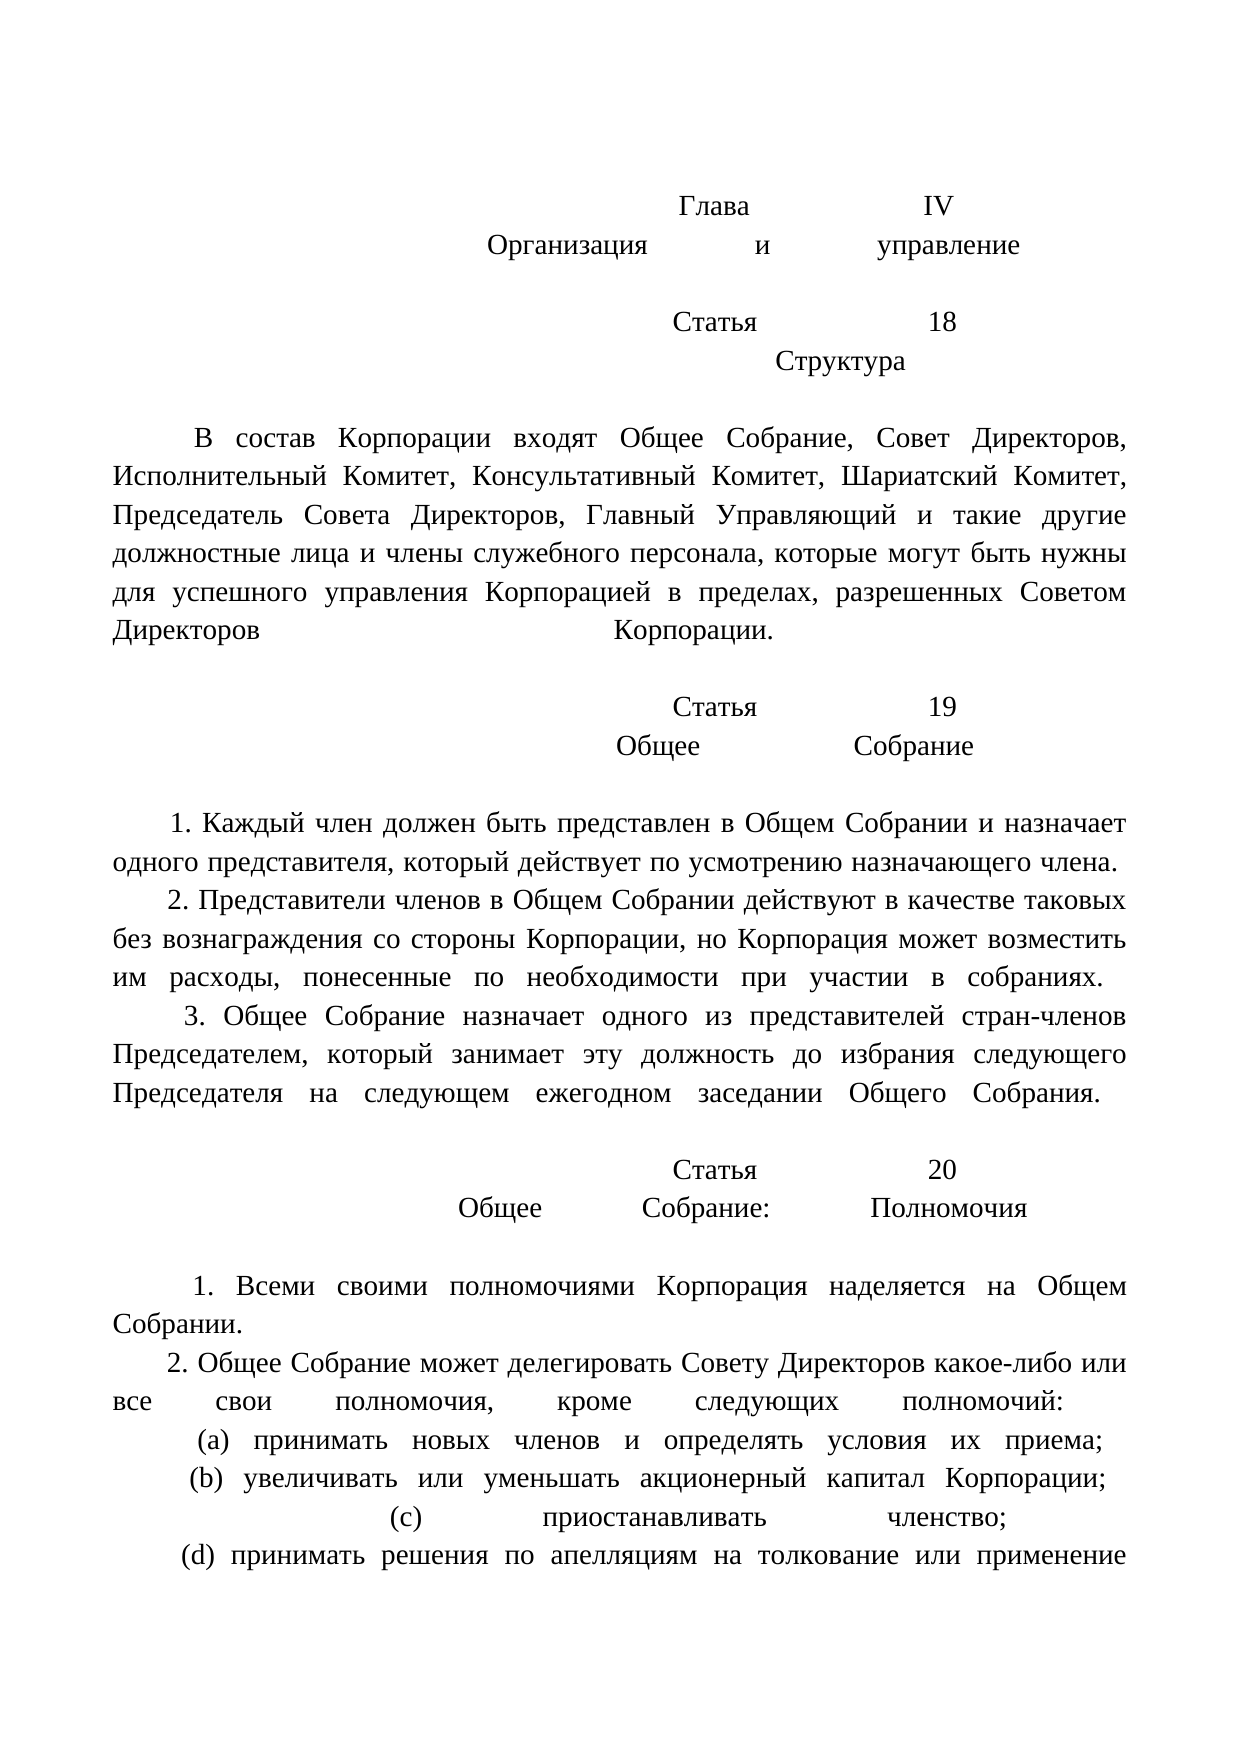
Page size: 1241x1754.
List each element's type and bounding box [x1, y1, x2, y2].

text [112, 150, 1128, 1571]
